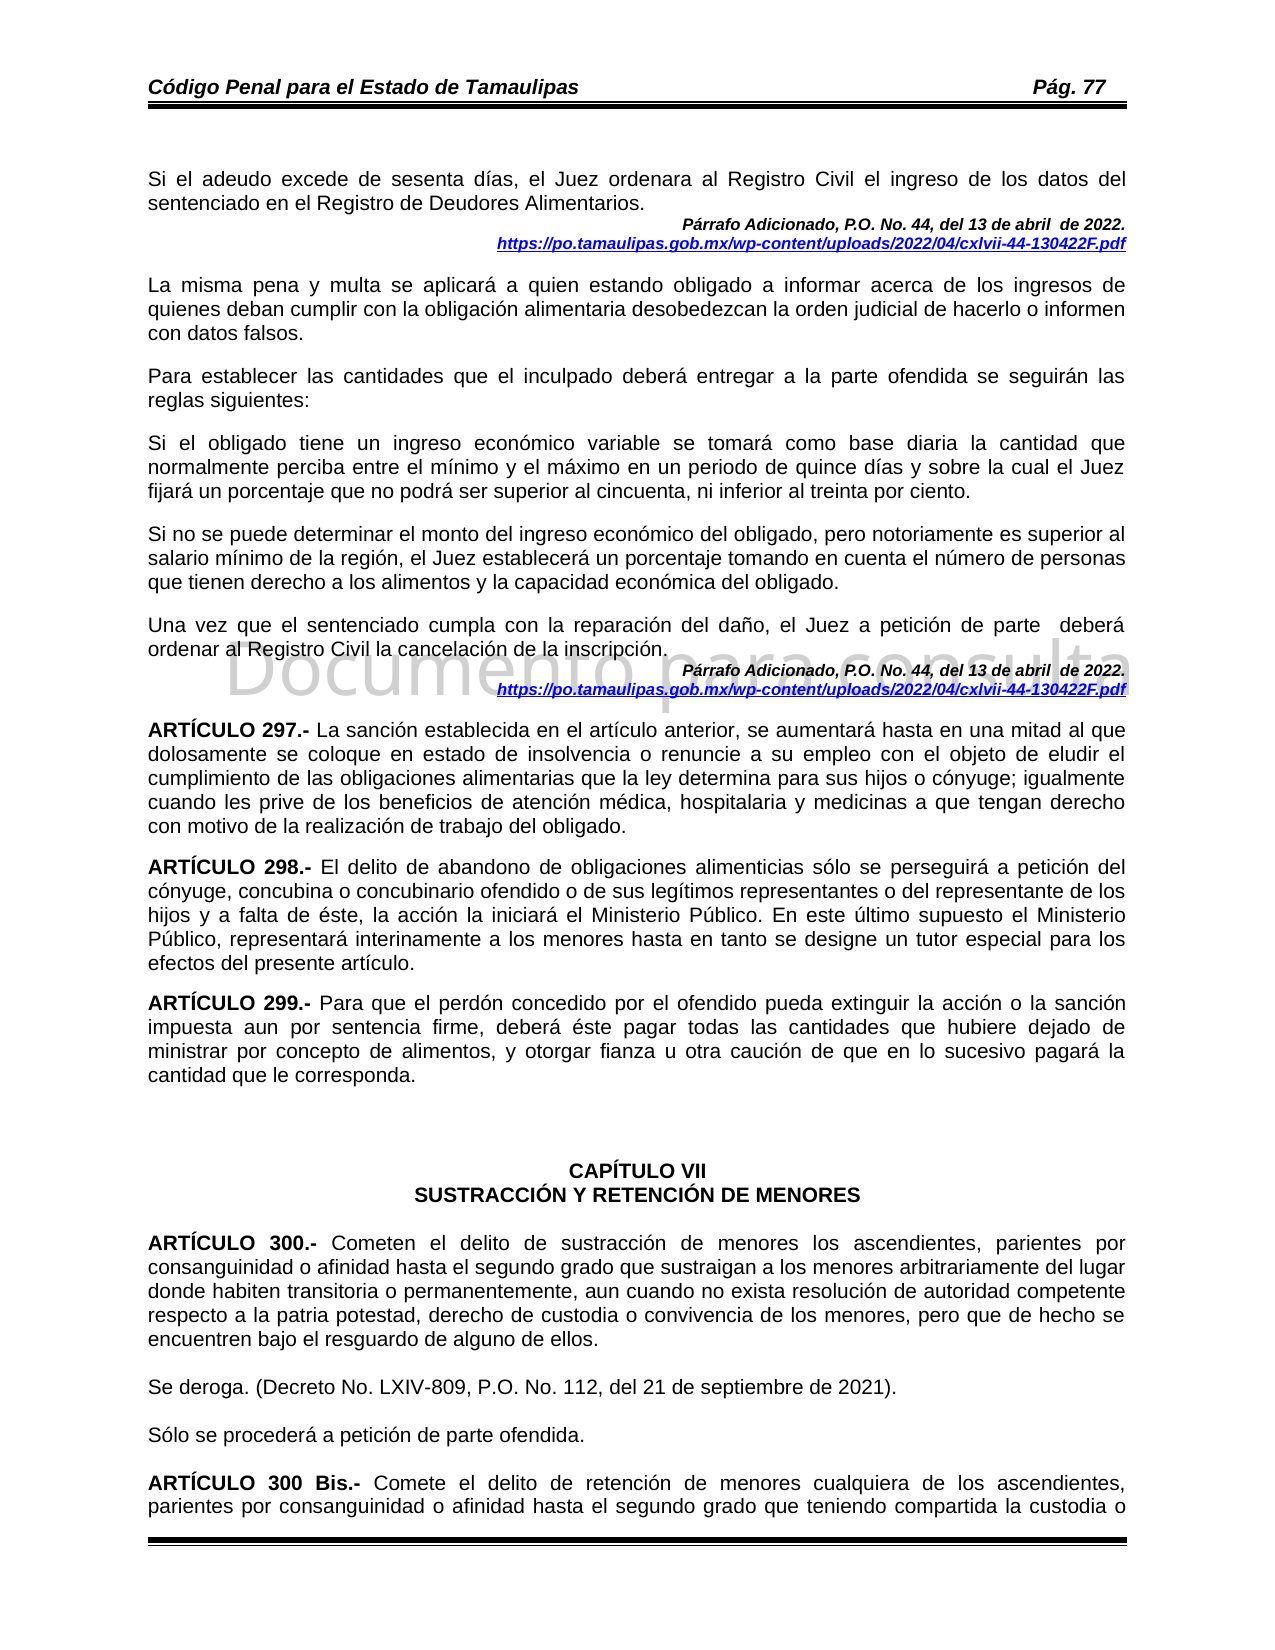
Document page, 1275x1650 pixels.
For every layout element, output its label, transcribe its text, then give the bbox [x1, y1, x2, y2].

text Párrafo Adicionado, P.O. No. 44, del 13 de abril de 2022. [148, 215, 1127, 234]
text Párrafo Adicionado, P.O. No. 44, del 13 de abril de 2022. [148, 661, 1127, 680]
text CAPÍTULO VII [148, 1159, 1127, 1183]
text ARTÍCULO 300.- Cometen el delito de sustracción de menores los ascendientes, parientes por consanguinidad o afinidad hasta el segundo grado que sustraigan a los menores arbitrariamente del lugar donde habiten transitoria o permanentemente, aun cuando no exista resolución de autoridad competente respecto a la patria potestad, derecho de custodia o convivencia de los menores, pero que de hecho se encuentren bajo el resguardo de alguno de ellos. [148, 1231, 1127, 1351]
text Si el obligado tiene un ingreso económico variable se tomará como base diaria la cantidad que normalmente perciba entre el mínimo y el máximo en un periodo de quince días y sobre la cual el Juez fijará un porcentaje que no podrá ser superior al cincuenta, ni inferior al treinta por ciento. [148, 431, 1127, 502]
list https://po.tamaulipas.gob.mx/wp-content/uploads/2022/04/cxlvii-44-130422F.pdf [223, 234, 1127, 253]
text Se deroga. (Decreto No. LXIV-809, P.O. No. 112, del 21 de septiembre de 2021). [148, 1374, 1127, 1398]
text Si el adeudo excede de sesenta días, el Juez ordenara al Registro Civil el ingreso de los datos del sentenciado en el Registro de Deudores Alimentarios. [148, 167, 1127, 215]
text Una vez que el sentenciado cumpla con la reparación del daño, el Juez a petición de parte deberá ordenar al Registro Civil la cancelación de la inscripción. [148, 613, 1127, 661]
text SUSTRACCIÓN Y RETENCIÓN DE MENORES [148, 1183, 1127, 1207]
text ARTÍCULO 298.- El delito de abandono de obligaciones alimenticias sólo se perseguirá a petición del cónyuge, concubina o concubinario ofendido o de sus legítimos representantes o del representante de los hijos y a falta de éste, la acción la iniciará el Ministerio Público. En este último supuesto el Ministerio Público, representará interinamente a los menores hasta en tanto se designe un tutor especial para los efectos del presente artículo. [148, 854, 1127, 974]
text Para establecer las cantidades que el inculpado deberá entregar a la parte ofendida se seguirán las reglas siguientes: [148, 363, 1127, 411]
text La misma pena y multa se aplicará a quien estando obligado a informar acerca de los ingresos de quienes deban cumplir con la obligación alimentaria desobedezcan la orden judicial de hacerlo o informen con datos falsos. [148, 272, 1127, 344]
text Sólo se procederá a petición de parte ofendida. [148, 1422, 1127, 1446]
text https://po.tamaulipas.gob.mx/wp-content/uploads/2022/04/cxlvii-44-130422F.pdf [148, 680, 1127, 699]
text ARTÍCULO 297.- La sanción establecida en el artículo anterior, se aumentará hasta en una mitad al que dolosamente se coloque en estado de insolvencia o renuncie a su empleo con el objeto de eludir el cumplimiento de las obligaciones alimentarias que la ley determina para sus hijos o cónyuge; igualmente cuando les prive de los beneficios de atención médica, hospitalaria y medicinas a que tengan derecho con motivo de la realización de trabajo del obligado. [148, 718, 1127, 838]
text ARTÍCULO 299.- Para que el perdón concedido por el ofendido pueda extinguir la acción o la sanción impuesta aun por sentencia firme, deberá éste pagar todas las cantidades que hubiere dejado de ministrar por concepto de alimentos, y otorgar fianza u otra caución de que en lo sucesivo pagará la cantidad que le corresponda. [148, 991, 1127, 1087]
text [148, 1470, 1127, 1518]
text Si no se puede determinar el monto del ingreso económico del obligado, pero notoriamente es superior al salario mínimo de la región, el Juez establecerá un porcentaje tomando en cuenta el número de personas que tienen derecho a los alimentos y la capacidad económica del obligado. [148, 522, 1127, 593]
